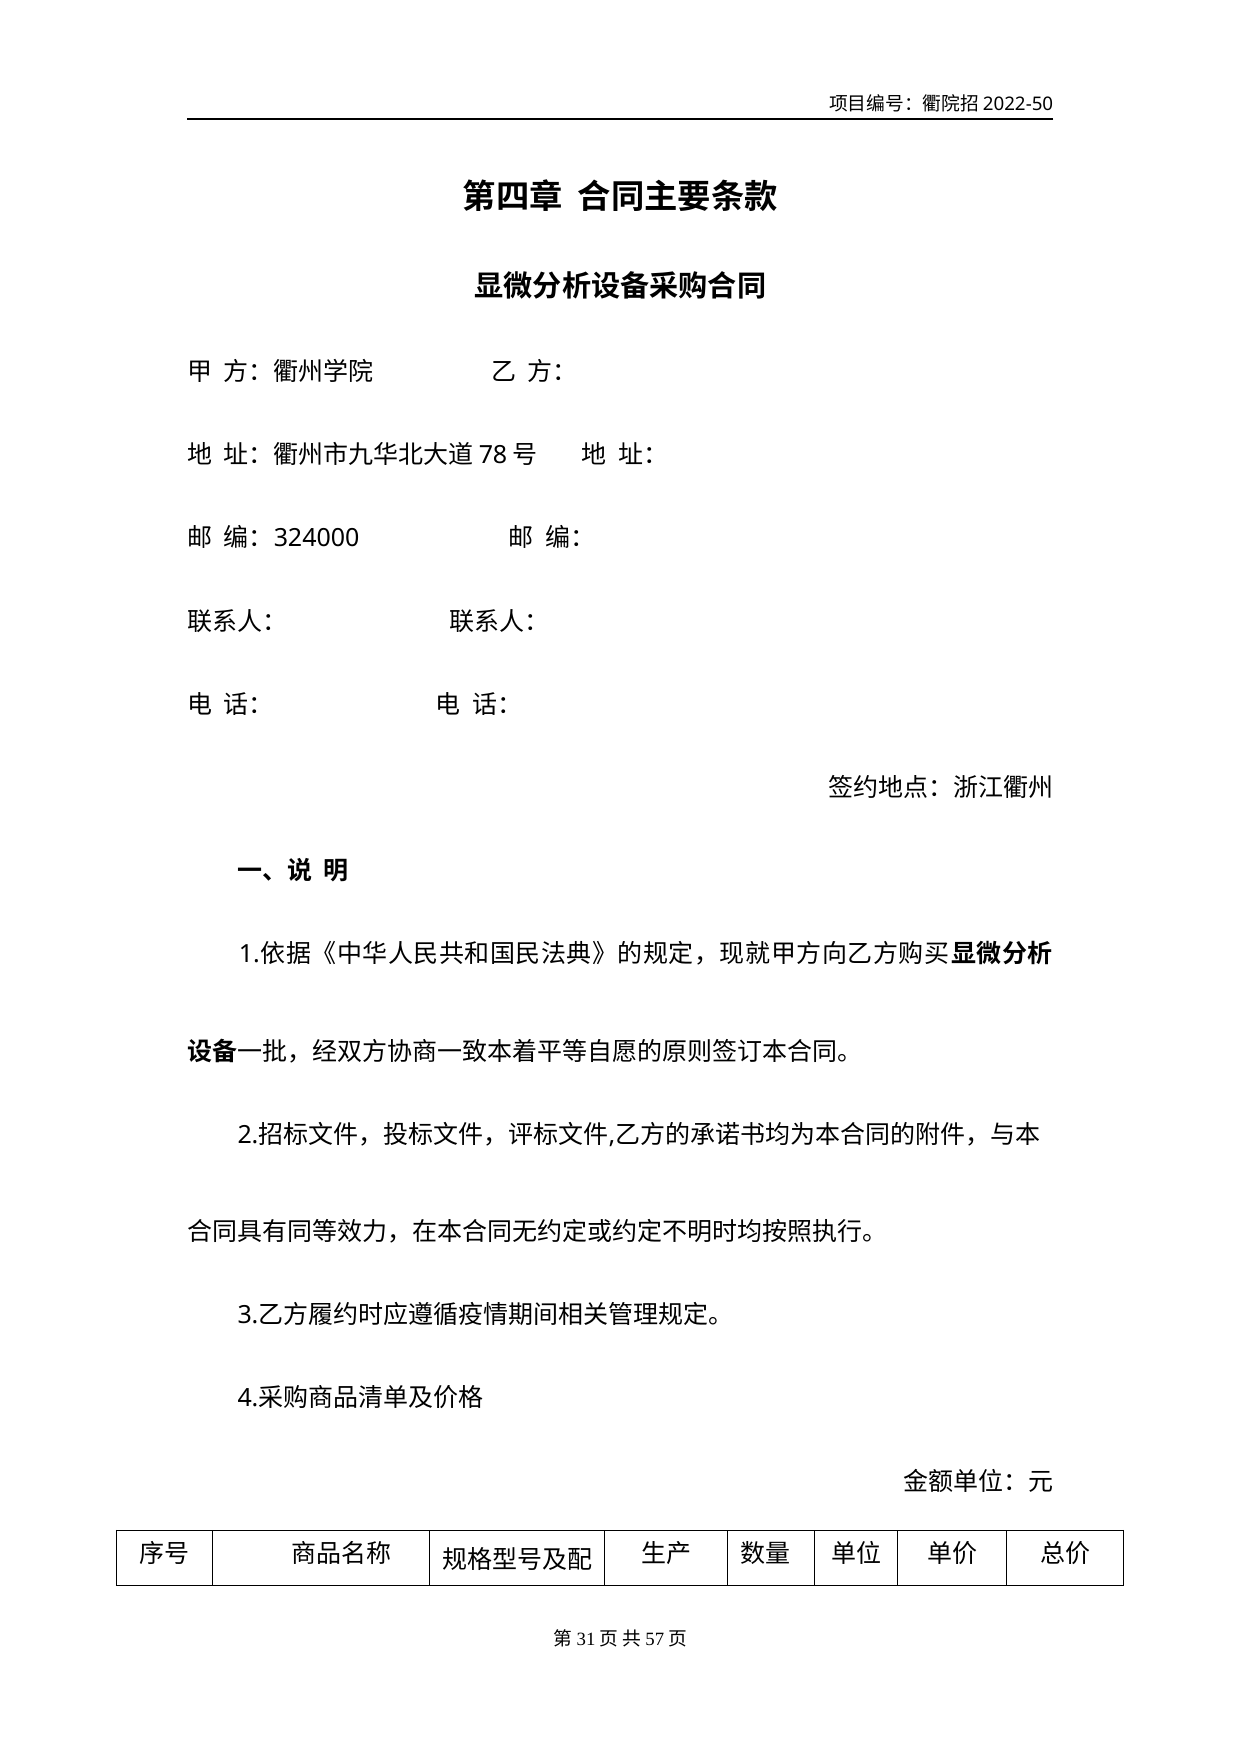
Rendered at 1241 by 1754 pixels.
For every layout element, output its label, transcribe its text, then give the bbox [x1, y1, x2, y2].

text 联系人： 联系人： [187, 587, 1053, 652]
table_header 单价 [898, 1531, 1006, 1585]
table_header 商品名称 [213, 1531, 429, 1585]
text 甲 方：衢州学院 乙 方： [187, 337, 1053, 402]
text 地 址：衢州市九华北大道78号 地 址： [187, 420, 1053, 485]
table_header 单位 [815, 1531, 897, 1585]
table_header 数量 [728, 1531, 814, 1585]
text 邮 编：324000 邮 编： [187, 503, 1053, 568]
text 4.采购商品清单及价格 [187, 1363, 1053, 1428]
text 电 话： 电 话： [187, 670, 1053, 735]
table_header 总价 [1007, 1531, 1123, 1585]
table_header 规格型号及配置 [430, 1531, 604, 1585]
text 显微分析设备采购合同 [187, 251, 1053, 316]
text 金额单位：元 [187, 1447, 1053, 1512]
text 一、说 明 [187, 836, 1053, 901]
text 1.依据《中华人民共和国民法典》的规定，现就甲方向乙方购买显微分析设备一批，经双方协商一致本着平等自愿的原则签订本合同。 [187, 919, 1053, 1082]
text 第四章 合同主要条款 [187, 162, 1053, 227]
text 2.招标文件，投标文件，评标文件,乙方的承诺书均为本合同的附件，与本合同具有同等效力，在本合同无约定或约定不明时均按照执行。 [187, 1100, 1053, 1262]
table_header 生产 产家 [605, 1531, 727, 1585]
table_header 序号 [117, 1531, 212, 1585]
text 签约地点：浙江衢州 [187, 753, 1053, 818]
text 3.乙方履约时应遵循疫情期间相关管理规定。 [187, 1280, 1053, 1345]
